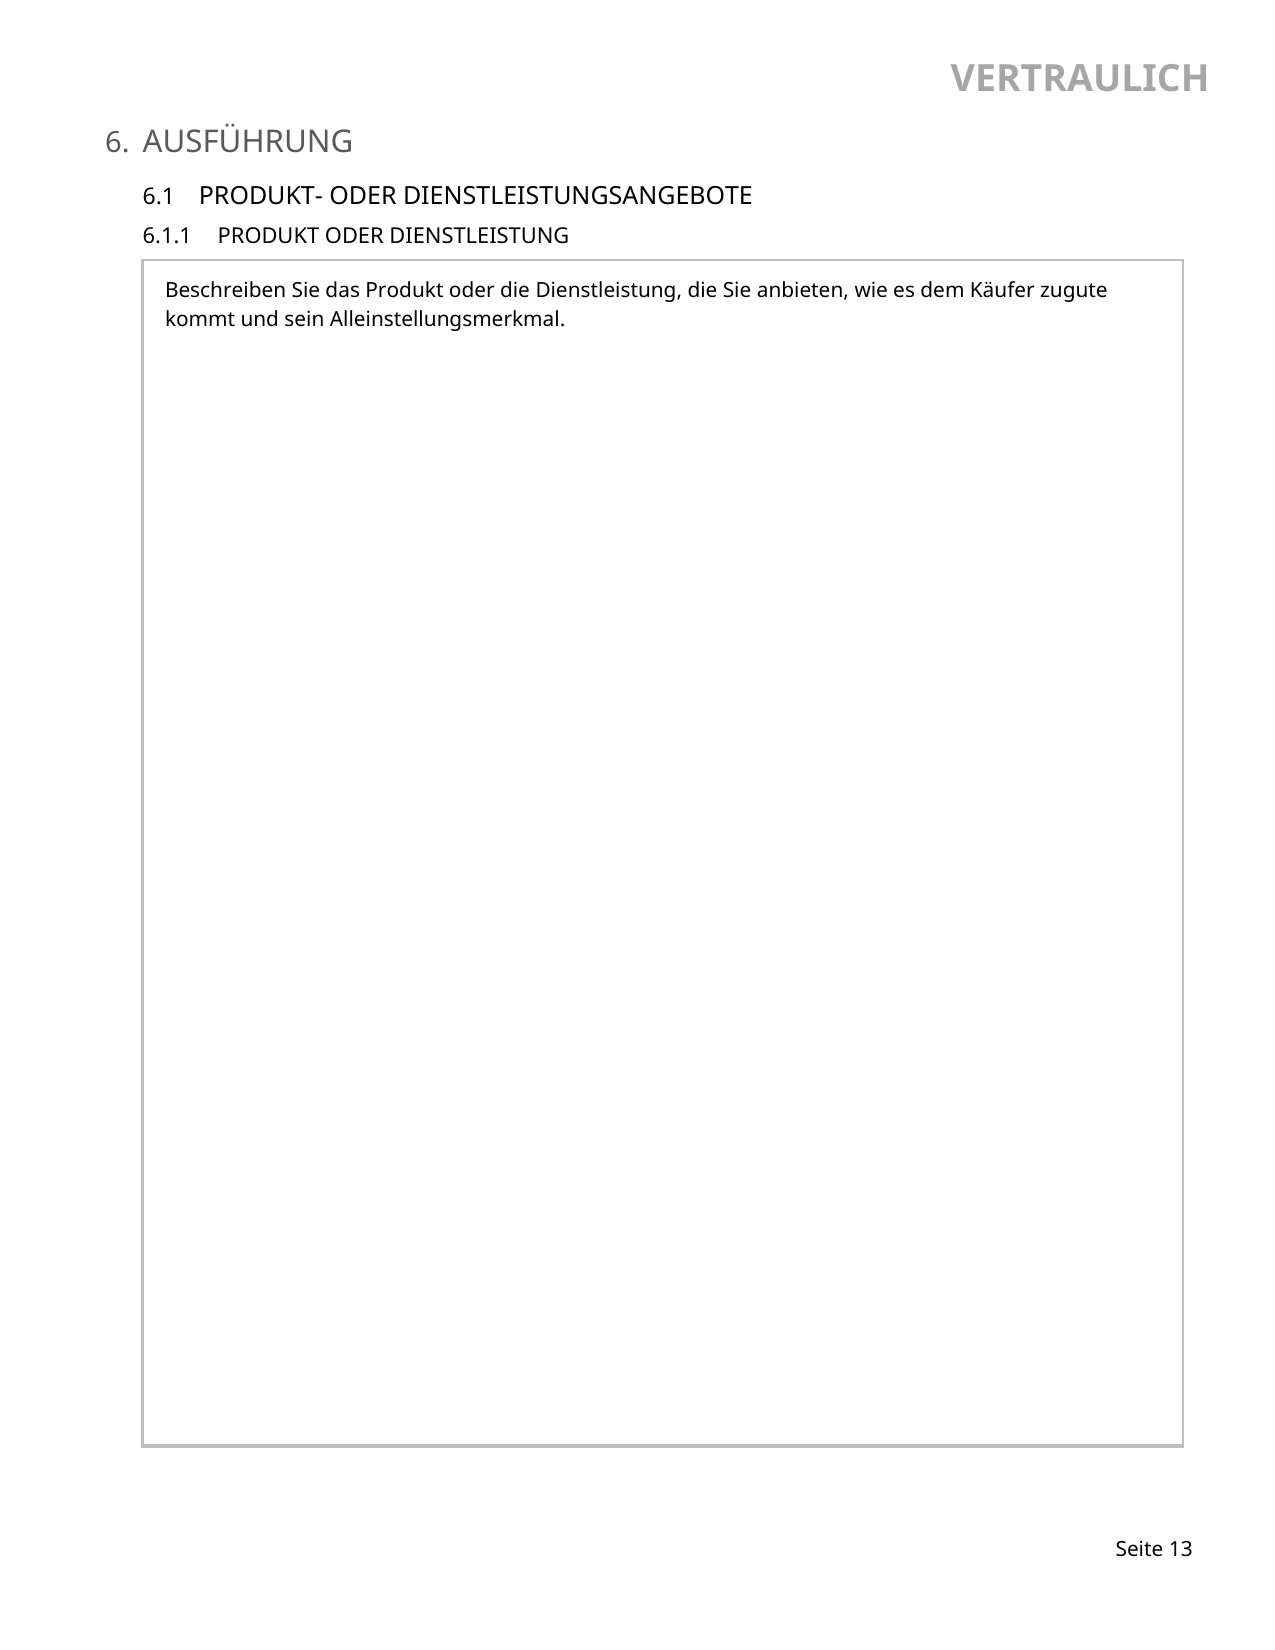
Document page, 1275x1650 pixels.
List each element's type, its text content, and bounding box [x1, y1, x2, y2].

table_header Beschreiben Sie das Produkt oder die Dienstleistung, die Sie anbieten, wie es dem Käufer zugute kommt und sein Alleinstellungsmerkmal. [144, 261, 1182, 1443]
subtitle AUSFÜHRUNG [105, 119, 1200, 161]
subtitle PRODUKT- ODER DIENSTLEISTUNGSANGEBOTE [142, 178, 1200, 212]
subtitle PRODUKT ODER DIENSTLEISTUNG [142, 220, 1200, 250]
